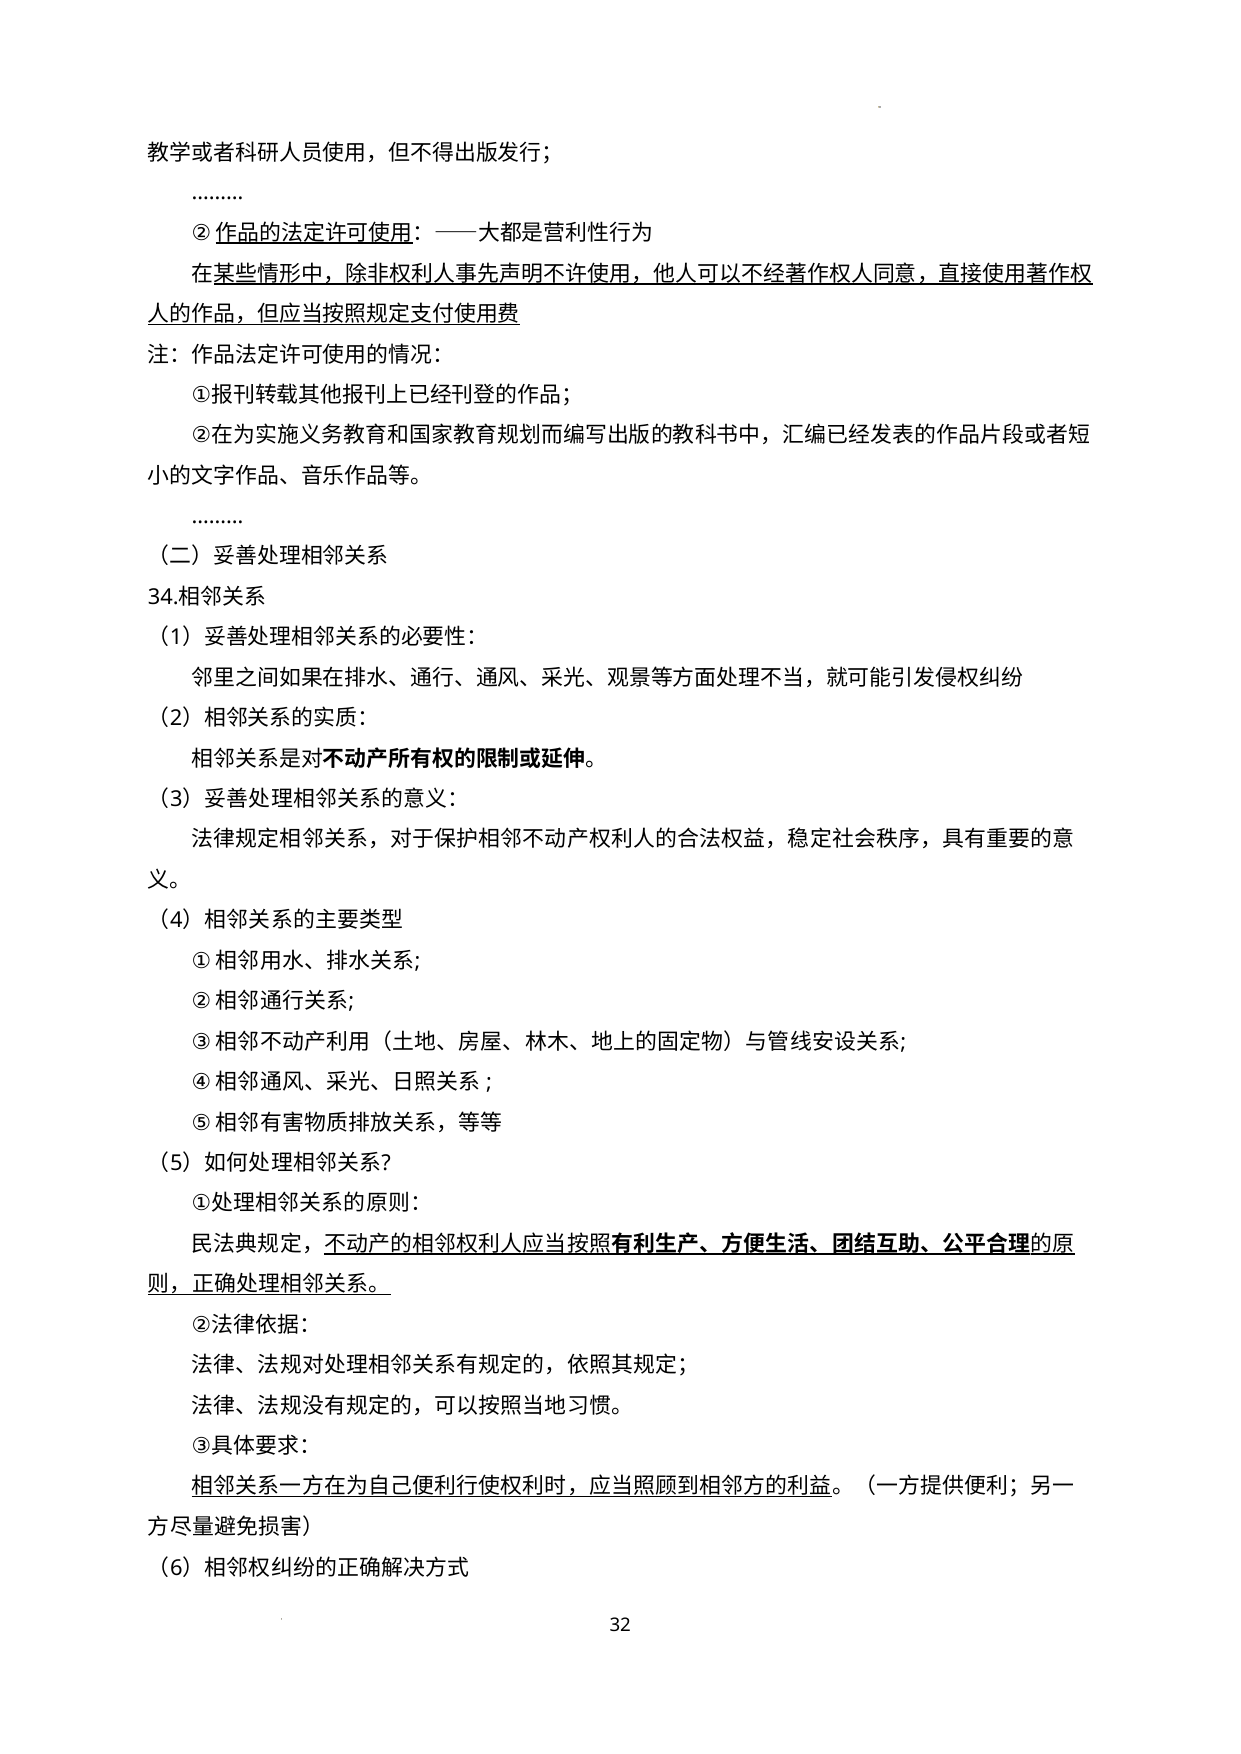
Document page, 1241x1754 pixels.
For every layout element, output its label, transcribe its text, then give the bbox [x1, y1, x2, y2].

text ⑤相邻有害物质排放关系，等等 [148, 1104, 1092, 1137]
text 邻里之间如果在排水、通行、通风、采光、观景等方面处理不当，就可能引发侵权纠纷 [148, 659, 1092, 692]
text 法律、法规没有规定的，可以按照当地习惯。 [148, 1387, 1092, 1420]
text （二）妥善处理相邻关系 [148, 538, 1092, 571]
text ③相邻不动产利用（土地、房屋、林木、地上的固定物）与管线安设关系; [148, 1023, 1092, 1056]
text ①处理相邻关系的原则： [148, 1185, 1092, 1217]
text ……… [148, 175, 1092, 207]
text ④相邻通风、采光、日照关系 ; [148, 1064, 1092, 1096]
text ……… [148, 498, 1092, 531]
text （5）如何处理相邻关系? [148, 1144, 1092, 1177]
text （3）妥善处理相邻关系的意义： [148, 781, 1092, 813]
text ②相邻通行关系; [148, 983, 1092, 1015]
text 相邻关系一方在为自己便利行使权利时，应当照顾到相邻方的利益。（一方提供便利；另一方尽量避免损害） [148, 1468, 1092, 1541]
text 法律规定相邻关系，对于保护相邻不动产权利人的合法权益，稳定社会秩序，具有重要的意义。 [148, 821, 1092, 894]
text ②在为实施义务教育和国家教育规划而编写出版的教科书中，汇编已经发表的作品片段或者短小的文字作品、音乐作品等。 [148, 417, 1092, 490]
text 民法典规定，不动产的相邻权利人应当按照有利生产、方便生活、团结互助、公平合理的原则，正确处理相邻关系。 [148, 1225, 1092, 1298]
text 34.相邻关系 [148, 578, 1092, 611]
text （4）相邻关系的主要类型 [148, 902, 1092, 934]
text ①报刊转载其他报刊上已经刊登的作品； [148, 377, 1092, 409]
text ①相邻用水、排水关系; [148, 942, 1092, 975]
text （1）妥善处理相邻关系的必要性： [148, 619, 1092, 651]
text ②作品的法定许可使用：——大都是营利性行为 [148, 215, 1092, 247]
text 在某些情形中，除非权利人事先声明不许使用，他人可以不经著作权人同意，直接使用著作权人的作品，但应当按照规定支付使用费 [148, 255, 1092, 328]
text ③具体要求： [148, 1428, 1092, 1460]
text ②法律依据： [148, 1306, 1092, 1339]
text 法律、法规对处理相邻关系有规定的，依照其规定； [148, 1347, 1092, 1379]
text 相邻关系是对不动产所有权的限制或延伸。 [148, 740, 1092, 773]
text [148, 134, 1092, 167]
text （6）相邻权纠纷的正确解决方式 [148, 1549, 1092, 1582]
text 注：作品法定许可使用的情况： [148, 336, 1092, 369]
text （2）相邻关系的实质： [148, 700, 1092, 732]
